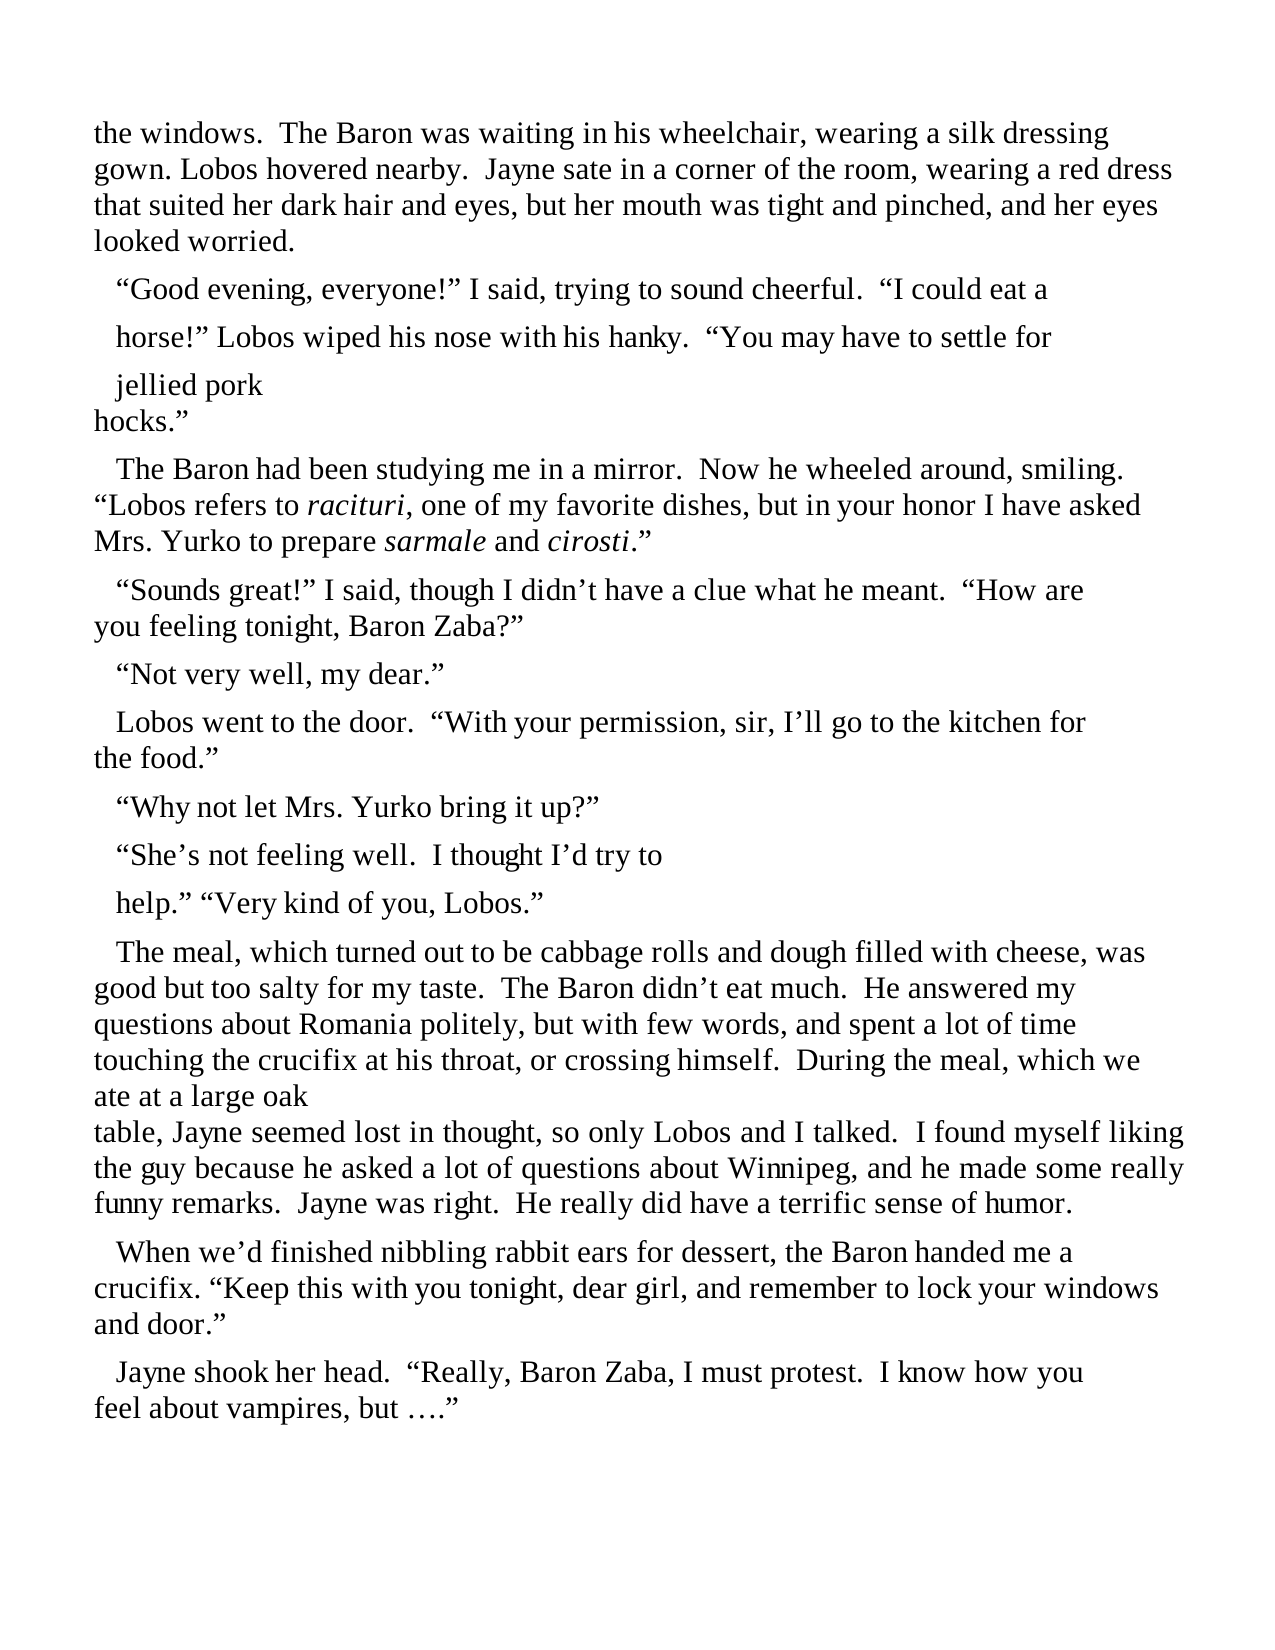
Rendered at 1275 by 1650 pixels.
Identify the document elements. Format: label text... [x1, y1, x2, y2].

text “Why not let Mrs. Yurko bring it up?” [116, 788, 1192, 824]
text hocks.” [94, 402, 1192, 438]
text “Not very well, my dear.” [116, 655, 1192, 691]
text “She’s not feeling well. I thought I’d try to help.” “Very kind of you, Lobos.” [116, 837, 732, 921]
text Lobos went to the door. “With your permission, sir, I’ll go to the kitchen for the food.” [94, 704, 1107, 776]
text “Good evening, everyone!” I said, trying to sound cheerful. “I could eat a horse!” Lobos wiped his nose with his hanky. “You may have to settle for jellied pork [116, 258, 1127, 402]
text Jayne shook her head. “Really, Baron Zaba, I must protest. I know how you feel about vampires, but ….” [94, 1353, 1116, 1425]
text When we’d finished nibbling rabbit ears for dessert, the Baron handed me a crucifix. “Keep this with you tonight, dear girl, and remember to lock your windows and door.” [94, 1233, 1165, 1341]
text The Baron had been studying me in a mirror. Now he wheeled around, smiling. “Lobos refers to racituri, one of my favorite dishes, but in your honor I have asked Mrs. Yurko to prepare sarmale and cirosti.” [94, 451, 1185, 558]
text The meal, which turned out to be cabbage rolls and dough filled with cheese, was good but too salty for my taste. The Baron didn’t eat much. He answered my questions about Romania politely, but with few words, and spent a lot of time touching the crucifix at his throat, or crossing himself. During the meal, which we ate at a large oak [94, 933, 1172, 1113]
text “Sounds great!” I said, though I didn’t have a clue what he meant. “How are you feeling tonight, Baron Zaba?” [94, 571, 1115, 643]
text the windows. The Baron was waiting in his wheelchair, wearing a silk dressing gown. Lobos hovered nearby. Jayne sate in a corner of the room, wearing a red dress that suited her dark hair and eyes, but her mouth was tight and pinched, and her eyes looked worried. [94, 114, 1173, 258]
text table, Jayne seemed lost in thought, so only Lobos and I talked. I found myself liking the guy because he asked a lot of questions about Winnipeg, and he made some really funny remarks. Jayne was right. He really did have a terrific sense of humor. [94, 1113, 1185, 1221]
